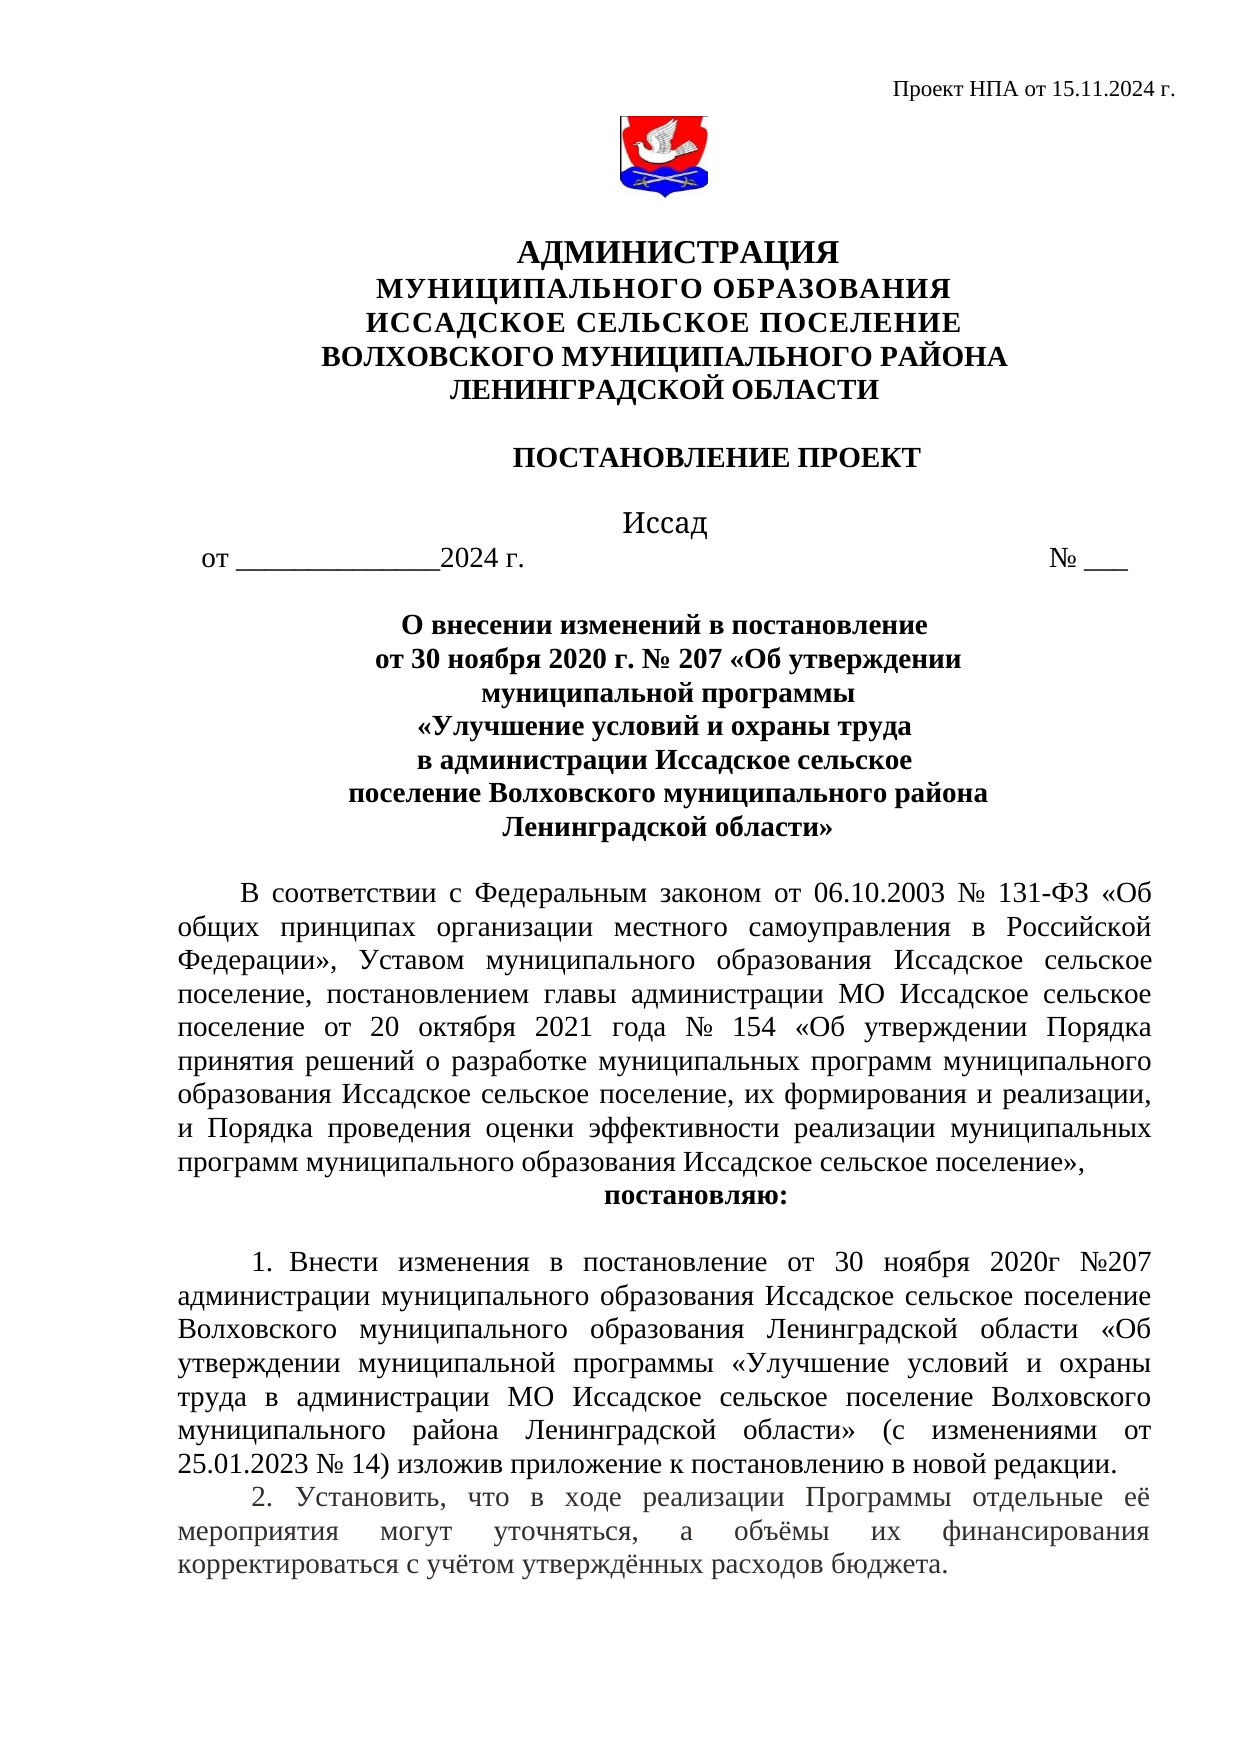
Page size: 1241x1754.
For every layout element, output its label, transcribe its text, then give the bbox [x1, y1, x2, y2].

text ВОЛХОВСКОГО МУНИЦИПАЛЬНОГО РАЙОНА ЛЕНИНГРАДСКОЙ ОБЛАСТИ [321, 339, 1008, 406]
text постановляю: [177, 1177, 1152, 1211]
picture [620, 116, 708, 198]
list Установить, что в ходе реализации Программы отдельные её мероприятия могут уточняться, а объёмы их финансирования корректироваться с учётом утверждённых расходов бюджета. [177, 1479, 1151, 1580]
text Иссад [321, 507, 1008, 541]
title АДМИНИСТРАЦИЯ [517, 232, 1176, 272]
text от 30 ноября 2020 г. № 207 «Об утверждении муниципальной программы [321, 641, 1015, 708]
subtitle МУНИЦИПАЛЬНОГО ОБРАЗОВАНИЯ ИССАДСКОЕ СЕЛЬСКОЕ ПОСЕЛЕНИЕ [361, 272, 966, 339]
subtitle О внесении изменений в постановление [321, 608, 1008, 641]
text от ______________2024 г. № ___ [153, 541, 1176, 574]
subtitle ПОСТАНОВЛЕНИЕ ПРОЕКТ [513, 440, 1176, 473]
text В соответствии с Федеральным законом от 06.10.2003 № 131-ФЗ «Об общих принципах организации местного самоуправления в Российской Федерации», Уставом муниципального образования Иссадское сельское поселение, постановлением главы администрации МО Иссадское сельское поселение от 20 октября 2021 года № 154 «Об утверждении Порядка принятия решений о разработке муниципальных программ муниципального образования Иссадское сельское поселение, их формирования и реализации, и Порядка проведения оценки эффективности реализации муниципальных программ муниципального образования Иссадское сельское поселение», [177, 875, 1152, 1177]
text поселение Волховского муниципального района Ленинградской области» [321, 775, 1015, 842]
subtitle «Улучшение условий и охраны труда в администрации Иссадское сельское [413, 708, 916, 775]
list Внести изменения в постановление от 30 ноября 2020г №207 администрации муниципального образования Иссадское сельское поселение Волховского муниципального образования Ленинградской области «Об утверждении муниципальной программы «Улучшение условий и охраны труда в администрации МО Иссадское сельское поселение Волховского муниципального района Ленинградской области» (с изменениями от 25.01.2023 № 14) изложив приложение к постановлению в новой редакции. [177, 1244, 1152, 1479]
